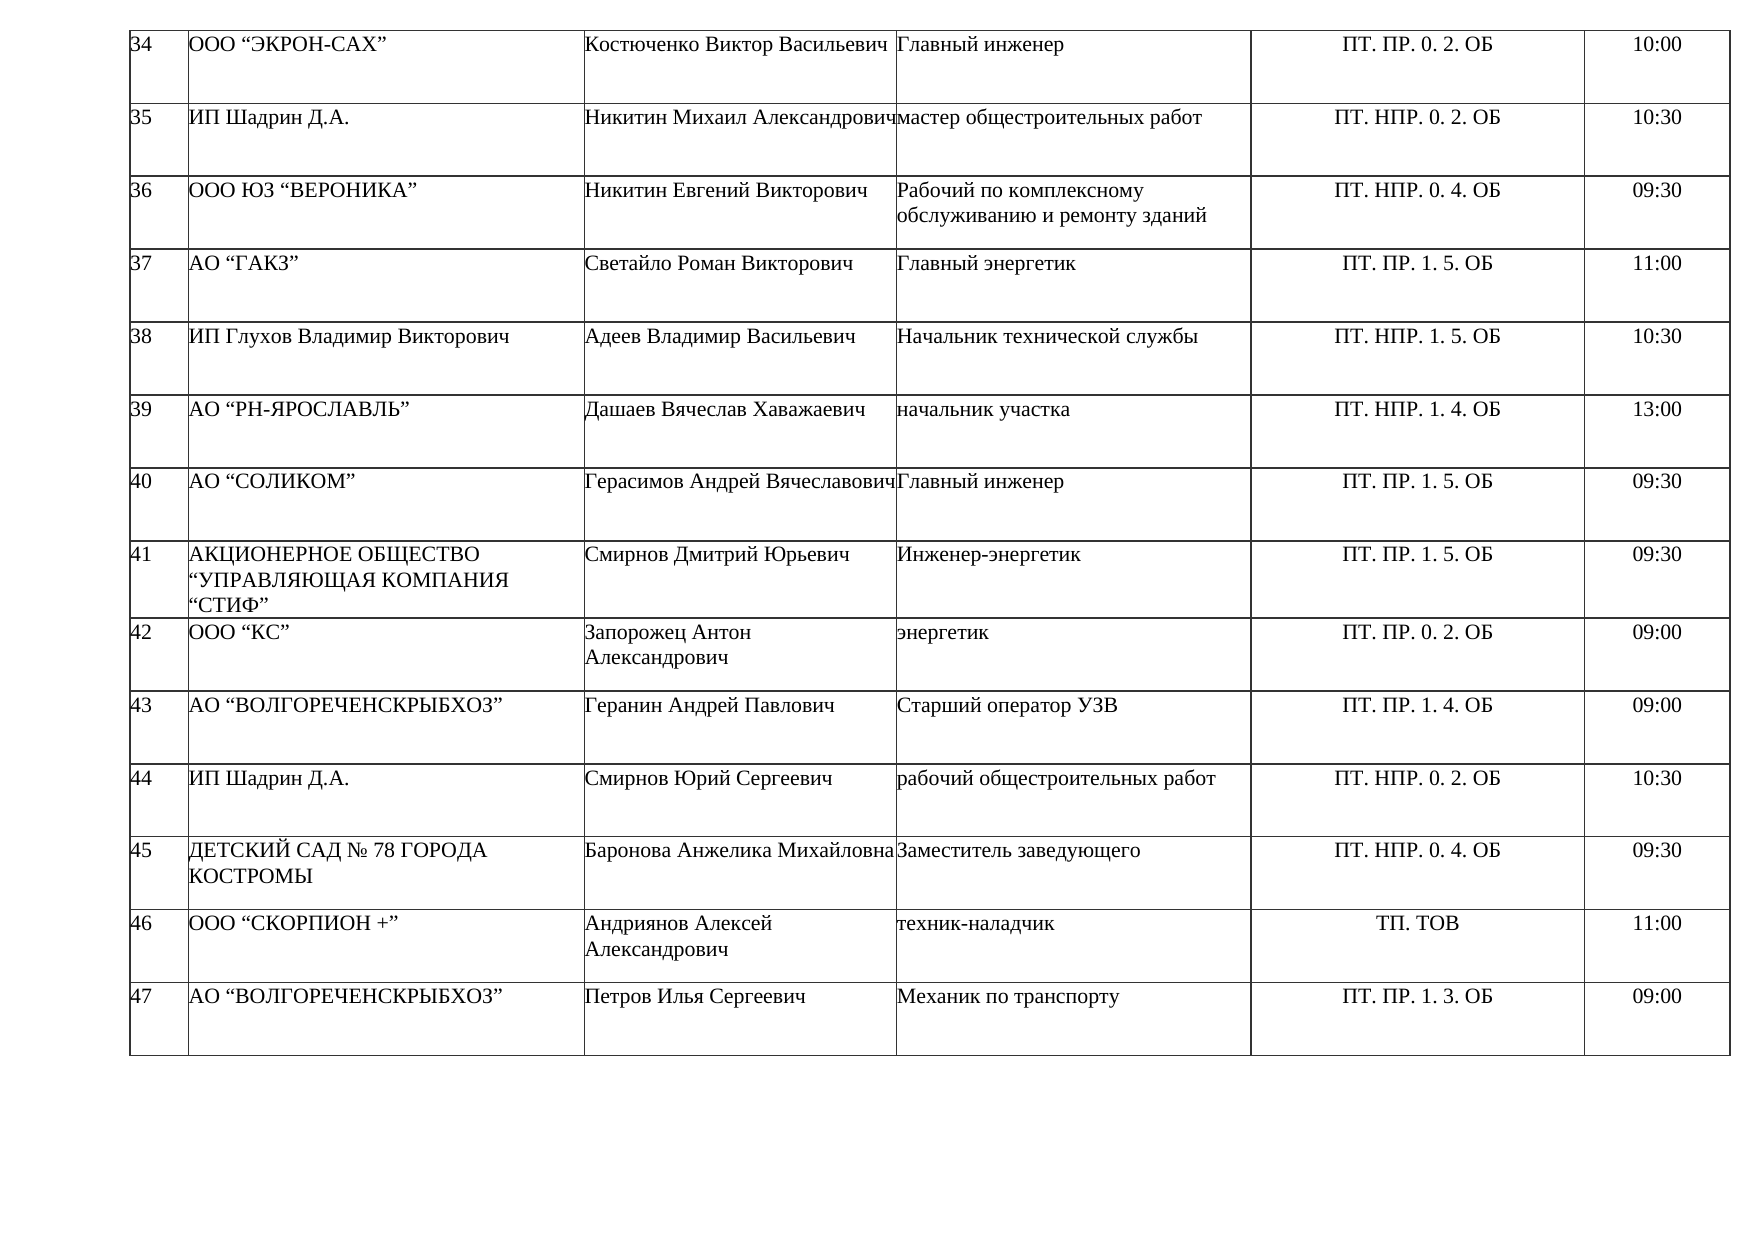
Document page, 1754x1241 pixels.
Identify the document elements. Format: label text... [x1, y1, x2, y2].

table_cell ПТ. ПР. 1. 3. ОБ [1252, 983, 1584, 1054]
table_cell Геранин Андрей Павлович [585, 692, 896, 763]
table_cell 11:00 [1585, 250, 1729, 321]
table_cell Заместитель заведующего [897, 837, 1250, 909]
table_cell начальник участка [897, 396, 1250, 467]
table_cell 09:00 [1585, 619, 1729, 690]
table_cell Рабочий по комплексному обслуживанию и ремонту зданий [897, 177, 1250, 248]
table_cell ООО ЮЗ “ВЕРОНИКА” [189, 177, 584, 248]
table_cell Петров Илья Сергеевич [585, 983, 896, 1054]
table_cell Смирнов Дмитрий Юрьевич [585, 542, 896, 617]
table_cell Дашаев Вячеслав Хаважаевич [585, 396, 896, 467]
table_cell энергетик [897, 619, 1250, 690]
table_cell ПТ. НПР. 0. 4. ОБ [1252, 177, 1584, 248]
table_cell АО “ВОЛГОРЕЧЕНСКРЫБХОЗ” [189, 983, 584, 1054]
table_cell техник-наладчик [897, 910, 1250, 982]
table_cell АО “СОЛИКОМ” [189, 469, 584, 540]
table_cell 10:30 [1585, 765, 1729, 836]
table_cell ПТ. НПР. 1. 5. ОБ [1252, 323, 1584, 394]
table_cell ПТ. ПР. 1. 5. ОБ [1252, 469, 1584, 540]
table_cell Инженер-энергетик [897, 542, 1250, 617]
table_cell ПТ. НПР. 0. 2. ОБ [1252, 765, 1584, 836]
table_cell Герасимов Андрей Вячеславович [585, 469, 896, 540]
table_cell ООО “ЭКРОН-САХ” [189, 31, 584, 102]
table_cell 09:00 [1585, 692, 1729, 763]
table_cell 09:30 [1585, 469, 1729, 540]
table_cell ПТ. НПР. 1. 4. ОБ [1252, 396, 1584, 467]
table_cell 13:00 [1585, 396, 1729, 467]
table_cell рабочий общестроительных работ [897, 765, 1250, 836]
table_cell ПТ. ПР. 1. 4. ОБ [1252, 692, 1584, 763]
table_cell Смирнов Юрий Сергеевич [585, 765, 896, 836]
table_cell ПТ. ПР. 1. 5. ОБ [1252, 250, 1584, 321]
table_cell 10:30 [1585, 104, 1729, 175]
table_cell Костюченко Виктор Васильевич [585, 31, 896, 102]
table_cell ООО “СКОРПИОН +” [189, 910, 584, 982]
table_cell ИП Глухов Владимир Викторович [189, 323, 584, 394]
table_cell ИП Шадрин Д.А. [189, 765, 584, 836]
table_cell 47 [131, 983, 188, 1054]
table_cell ПТ. ПР. 1. 5. ОБ [1252, 542, 1584, 617]
table_cell Никитин Евгений Викторович [585, 177, 896, 248]
table_cell 09:30 [1585, 837, 1729, 909]
table_cell ПТ. ПР. 0. 2. ОБ [1252, 31, 1584, 102]
table_cell ДЕТСКИЙ САД № 78 ГОРОДА КОСТРОМЫ [189, 837, 584, 909]
table_cell АКЦИОНЕРНОЕ ОБЩЕСТВО “УПРАВЛЯЮЩАЯ КОМПАНИЯ “СТИФ” [189, 542, 584, 617]
table_cell 42 [131, 619, 188, 690]
table_cell 09:30 [1585, 177, 1729, 248]
table_cell ПТ. НПР. 0. 4. ОБ [1252, 837, 1584, 909]
table_cell Никитин Михаил Александрович [585, 104, 896, 175]
table_cell АО “ГАКЗ” [189, 250, 584, 321]
table_cell 40 [131, 469, 188, 540]
table_cell 36 [131, 177, 188, 248]
table_cell Запорожец Антон Александрович [585, 619, 896, 690]
table_cell 45 [131, 837, 188, 909]
table_cell Начальник технической службы [897, 323, 1250, 394]
table_cell 09:00 [1585, 983, 1729, 1054]
table_cell Андриянов Алексей Александрович [585, 910, 896, 982]
table_cell Светайло Роман Викторович [585, 250, 896, 321]
table_cell Старший оператор УЗВ [897, 692, 1250, 763]
table_cell 37 [131, 250, 188, 321]
table_cell ПТ. НПР. 0. 2. ОБ [1252, 104, 1584, 175]
table_cell Механик по транспорту [897, 983, 1250, 1054]
table_cell 09:30 [1585, 542, 1729, 617]
table_cell 34 [131, 31, 188, 102]
table_cell 11:00 [1585, 910, 1729, 982]
table_cell ООО “КС” [189, 619, 584, 690]
table_cell Главный инженер [897, 469, 1250, 540]
table_cell АО “ВОЛГОРЕЧЕНСКРЫБХОЗ” [189, 692, 584, 763]
table_cell Адеев Владимир Васильевич [585, 323, 896, 394]
table_cell 43 [131, 692, 188, 763]
table_cell 39 [131, 396, 188, 467]
table_cell 38 [131, 323, 188, 394]
table_cell 41 [131, 542, 188, 617]
table_cell ТП. ТОВ [1252, 910, 1584, 982]
table_cell Главный энергетик [897, 250, 1250, 321]
table_cell ПТ. ПР. 0. 2. ОБ [1252, 619, 1584, 690]
table_cell 10:30 [1585, 323, 1729, 394]
table_cell 44 [131, 765, 188, 836]
table_cell Главный инженер [897, 31, 1250, 102]
table_cell 10:00 [1585, 31, 1729, 102]
table_cell 35 [131, 104, 188, 175]
table_cell Баронова Анжелика Михайловна [585, 837, 896, 909]
table_cell ИП Шадрин Д.А. [189, 104, 584, 175]
table_cell АО “РН-ЯРОСЛАВЛЬ” [189, 396, 584, 467]
table_cell мастер общестроительных работ [897, 104, 1250, 175]
table_cell 46 [131, 910, 188, 982]
